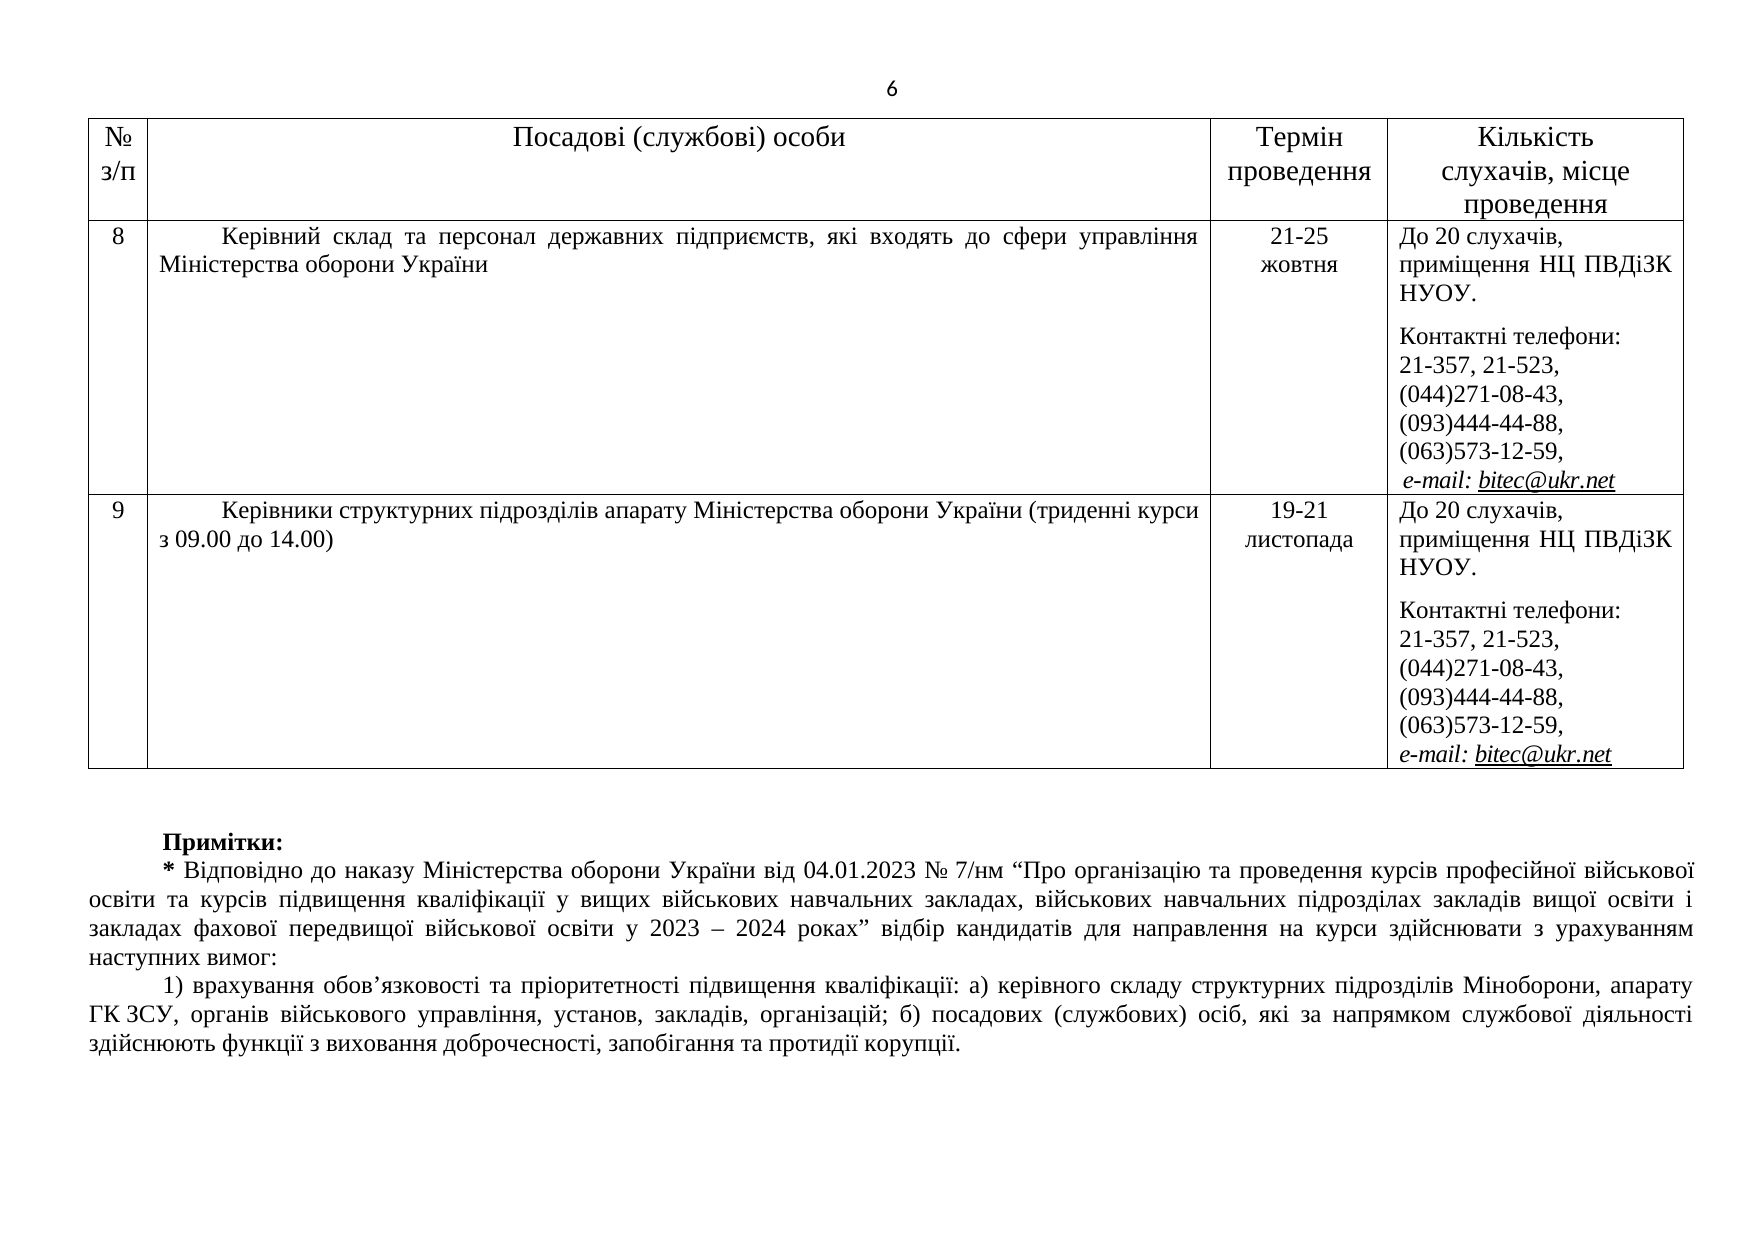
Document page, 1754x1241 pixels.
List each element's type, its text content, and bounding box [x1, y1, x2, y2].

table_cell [1388, 221, 1683, 494]
table_header Кількість слухачів, місце проведення [1388, 119, 1683, 220]
table_cell Керівники структурних підрозділів апарату Міністерства оборони України (триденні курси з 09.00 до 14.00) [148, 495, 1210, 768]
table_cell Керівний склад та персонал державних підприємств, які входять до сфери управління Міністерства оборони України [148, 221, 1210, 494]
table_header Посадові (службові) особи [148, 119, 1210, 220]
table_header Термін проведення [1211, 119, 1387, 220]
text Примітки: [89, 827, 1695, 855]
text * Відповідно до наказу Міністерства оборони України від 04.01.2023 № 7/нм “Про організацію та проведення курсів професійної військової освіти та курсів підвищення кваліфікації у вищих військових навчальних закладах, військових навчальних підрозділах закладів вищої освіти і закладах фахової передвищої військової освіти у 2023 – 2024 роках” відбір кандидатів для направлення на курси здійснювати з урахуванням наступних вимог: [89, 855, 1695, 970]
text 1) врахування обов’язковості та пріоритетності підвищення кваліфікації: а) керівного складу структурних підрозділів Міноборони, апарату ГК ЗСУ, органів військового управління, установ, закладів, організацій; б) посадових (службових) осіб, які за напрямком службової діяльності здійснюють функції з виховання доброчесності, запобігання та протидії корупції. [89, 970, 1695, 1057]
table_header № з/п [89, 119, 147, 220]
table_cell 19-21 листопада [1211, 495, 1387, 768]
table_cell 8 [89, 221, 147, 494]
table_cell 21-25 жовтня [1211, 221, 1387, 494]
table_cell 9 [89, 495, 147, 768]
